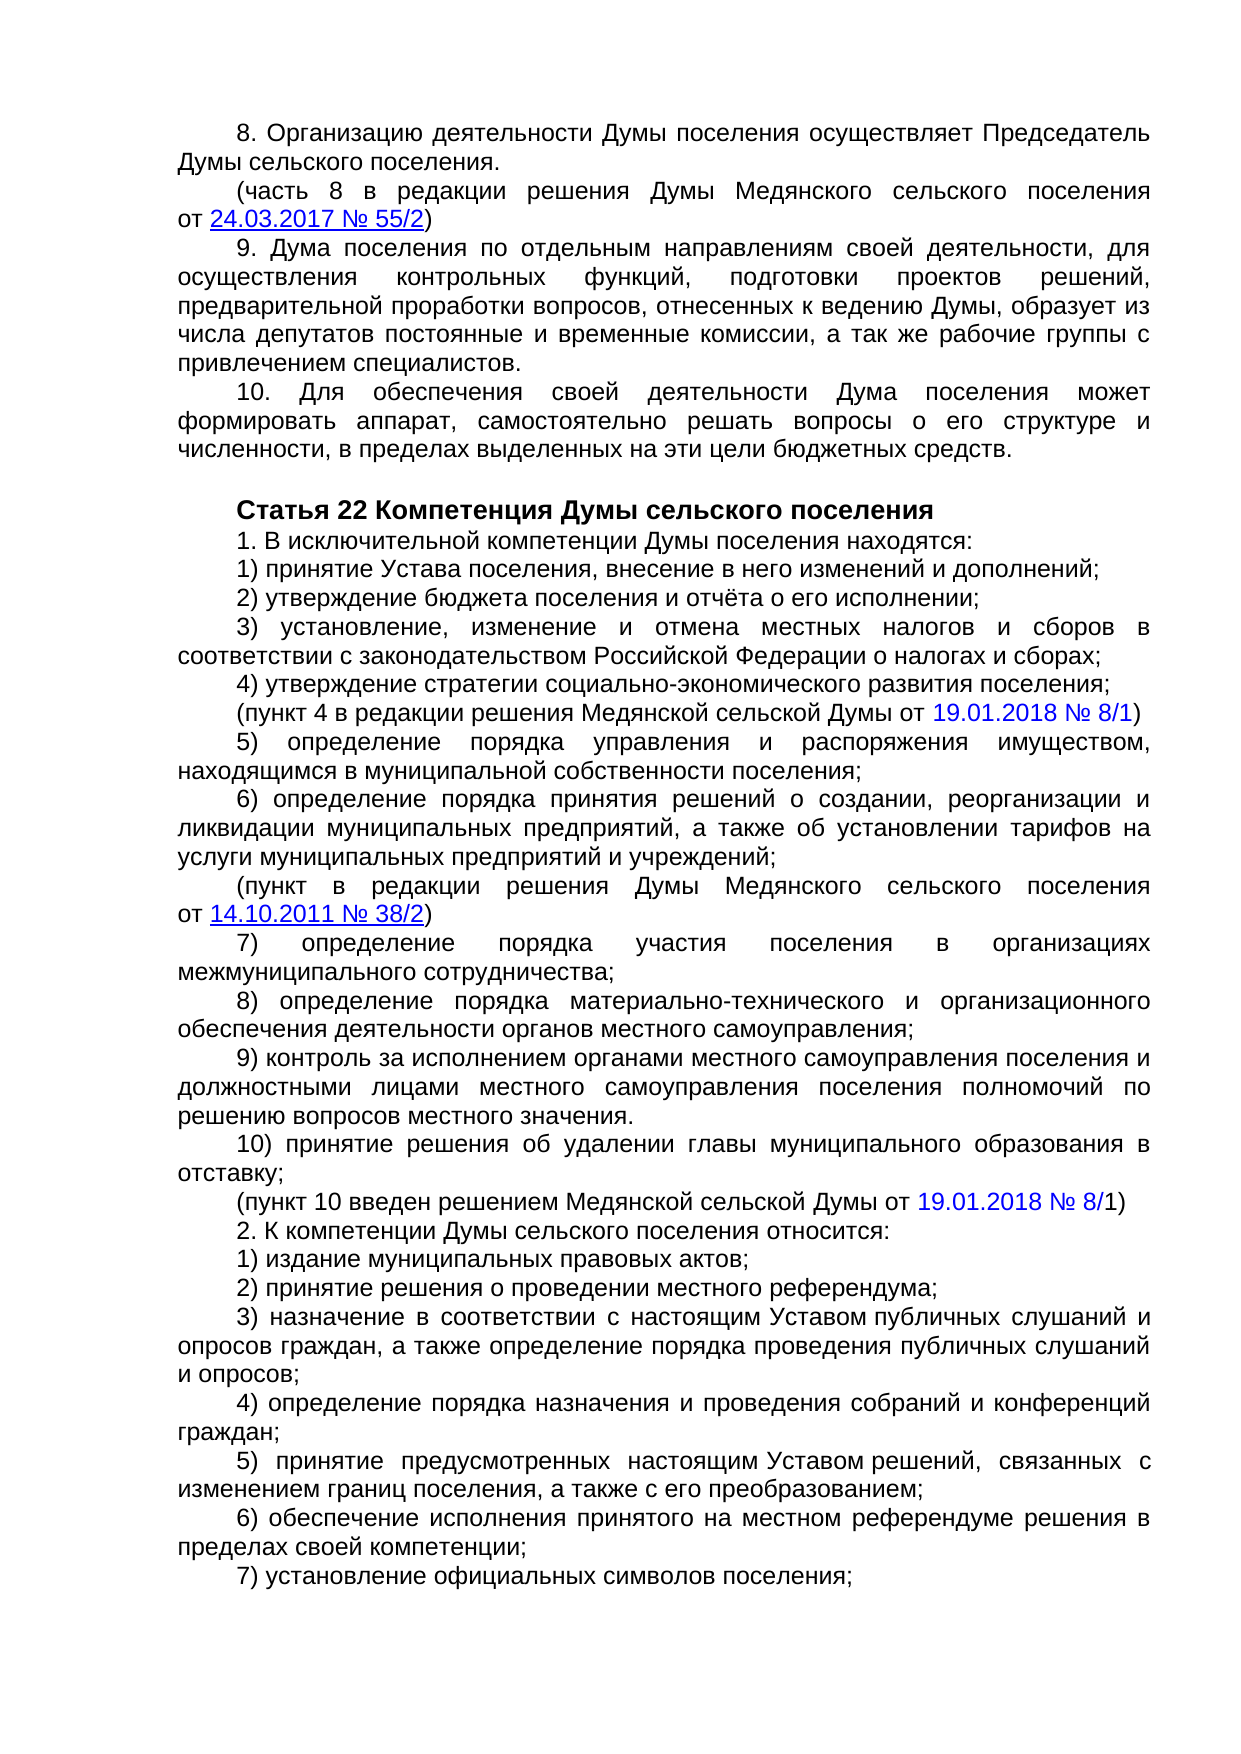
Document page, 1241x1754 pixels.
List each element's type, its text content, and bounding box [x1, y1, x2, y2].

text 10) принятие решения об удалении главы муниципального образования в отставку; [177, 1129, 1152, 1187]
text (пункт 4 в редакции решения Медянской сельской Думы от 19.01.2018 № 8/1) [177, 698, 1152, 727]
text Статья 22 Компетенция Думы сельского поселения [177, 494, 1152, 526]
text 5) определение порядка управления и распоряжения имуществом, находящимся в муниципальной собственности поселения; [177, 727, 1152, 784]
text 4) утверждение стратегии социально-экономического развития поселения; [177, 669, 1152, 698]
text 1) принятие Устава поселения, внесение в него изменений и дополнений; [177, 554, 1152, 583]
text 7) определение порядка участия поселения в организациях межмуниципального сотрудничества; [177, 928, 1152, 986]
text 7) установление официальных символов поселения; [177, 1561, 1152, 1589]
text 6) определение порядка принятия решений о создании, реорганизации и ликвидации муниципальных предприятий, а также об установлении тарифов на услуги муниципальных предприятий и учреждений; [177, 784, 1152, 871]
text 8) определение порядка материально-технического и организационного обеспечения деятельности органов местного самоуправления; [177, 986, 1152, 1043]
text 3) установление, изменение и отмена местных налогов и сборов в соответствии с законодательством Российской Федерации о налогах и сборах; [177, 612, 1152, 669]
text 2. К компетенции Думы сельского поселения относится: [177, 1216, 1152, 1244]
text 8. Организацию деятельности Думы поселения осуществляет Председатель Думы сельского поселения. [177, 118, 1152, 176]
text 4) определение порядка назначения и проведения собраний и конференций граждан; [177, 1388, 1152, 1446]
text 9) контроль за исполнением органами местного самоуправления поселения и должностными лицами местного самоуправления поселения полномочий по решению вопросов местного значения. [177, 1043, 1152, 1129]
text (пункт 10 введен решением Медянской сельской Думы от 19.01.2018 № 8/1) [177, 1187, 1152, 1216]
text 3) назначение в соответствии с настоящим Уставом публичных слушаний и опросов граждан, а также определение порядка проведения публичных слушаний и опросов; [177, 1302, 1152, 1388]
text 1) издание муниципальных правовых актов; [177, 1244, 1152, 1273]
text (пункт в редакции решения Думы Медянского сельского поселения от 14.10.2011 № 38/2) [177, 871, 1152, 928]
text 2) принятие решения о проведении местного референдума; [177, 1273, 1152, 1302]
text 10. Для обеспечения своей деятельности Дума поселения может формировать аппарат, самостоятельно решать вопросы о его структуре и численности, в пределах выделенных на эти цели бюджетных средств. [177, 377, 1152, 463]
text 9. Дума поселения по отдельным направлениям своей деятельности, для осуществления контрольных функций, подготовки проектов решений, предварительной проработки вопросов, отнесенных к ведению Думы, образует из числа депутатов постоянные и временные комиссии, а так же рабочие группы с привлечением специалистов. [177, 233, 1152, 377]
text 6) обеспечение исполнения принятого на местном референдуме решения в пределах своей компетенции; [177, 1503, 1152, 1561]
text (часть 8 в редакции решения Думы Медянского сельского поселения от 24.03.2017 № 55/2) [177, 176, 1152, 233]
text 5) принятие предусмотренных настоящим Уставом решений, связанных с изменением границ поселения, а также с его преобразованием; [177, 1446, 1152, 1503]
text 2) утверждение бюджета поселения и отчёта о его исполнении; [177, 583, 1152, 612]
text 1. В исключительной компетенции Думы поселения находятся: [177, 526, 1152, 554]
